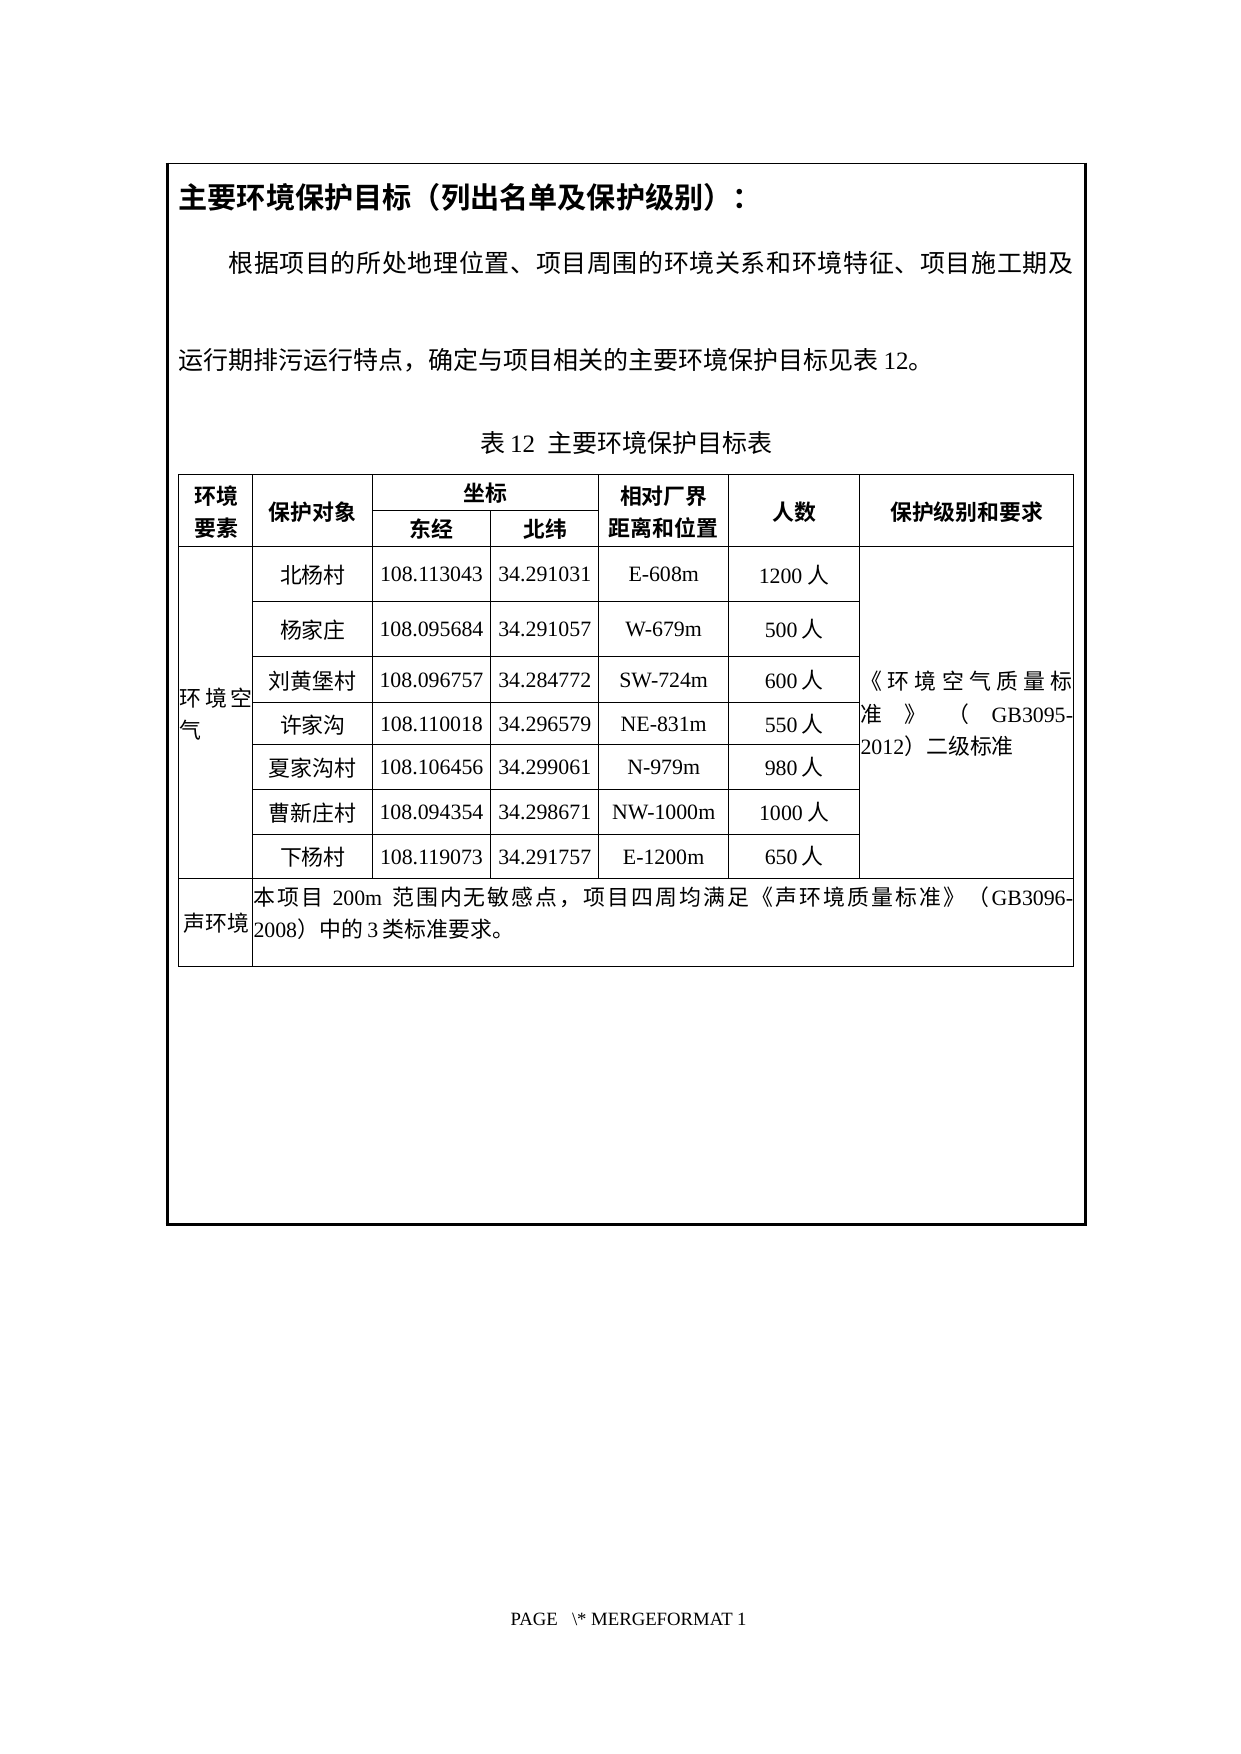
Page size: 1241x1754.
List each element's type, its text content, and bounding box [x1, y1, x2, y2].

table_cell 主要环境保护目标（列出名单及保护级别）： 根据项目的所处地理位置、项目周围的环境关系和环境特征、项目施工期及运行期排污运行特点，确定与项目相关的主要环境保护目标见表12。 表12 主要环境保护目标表 [169, 164, 1084, 1223]
